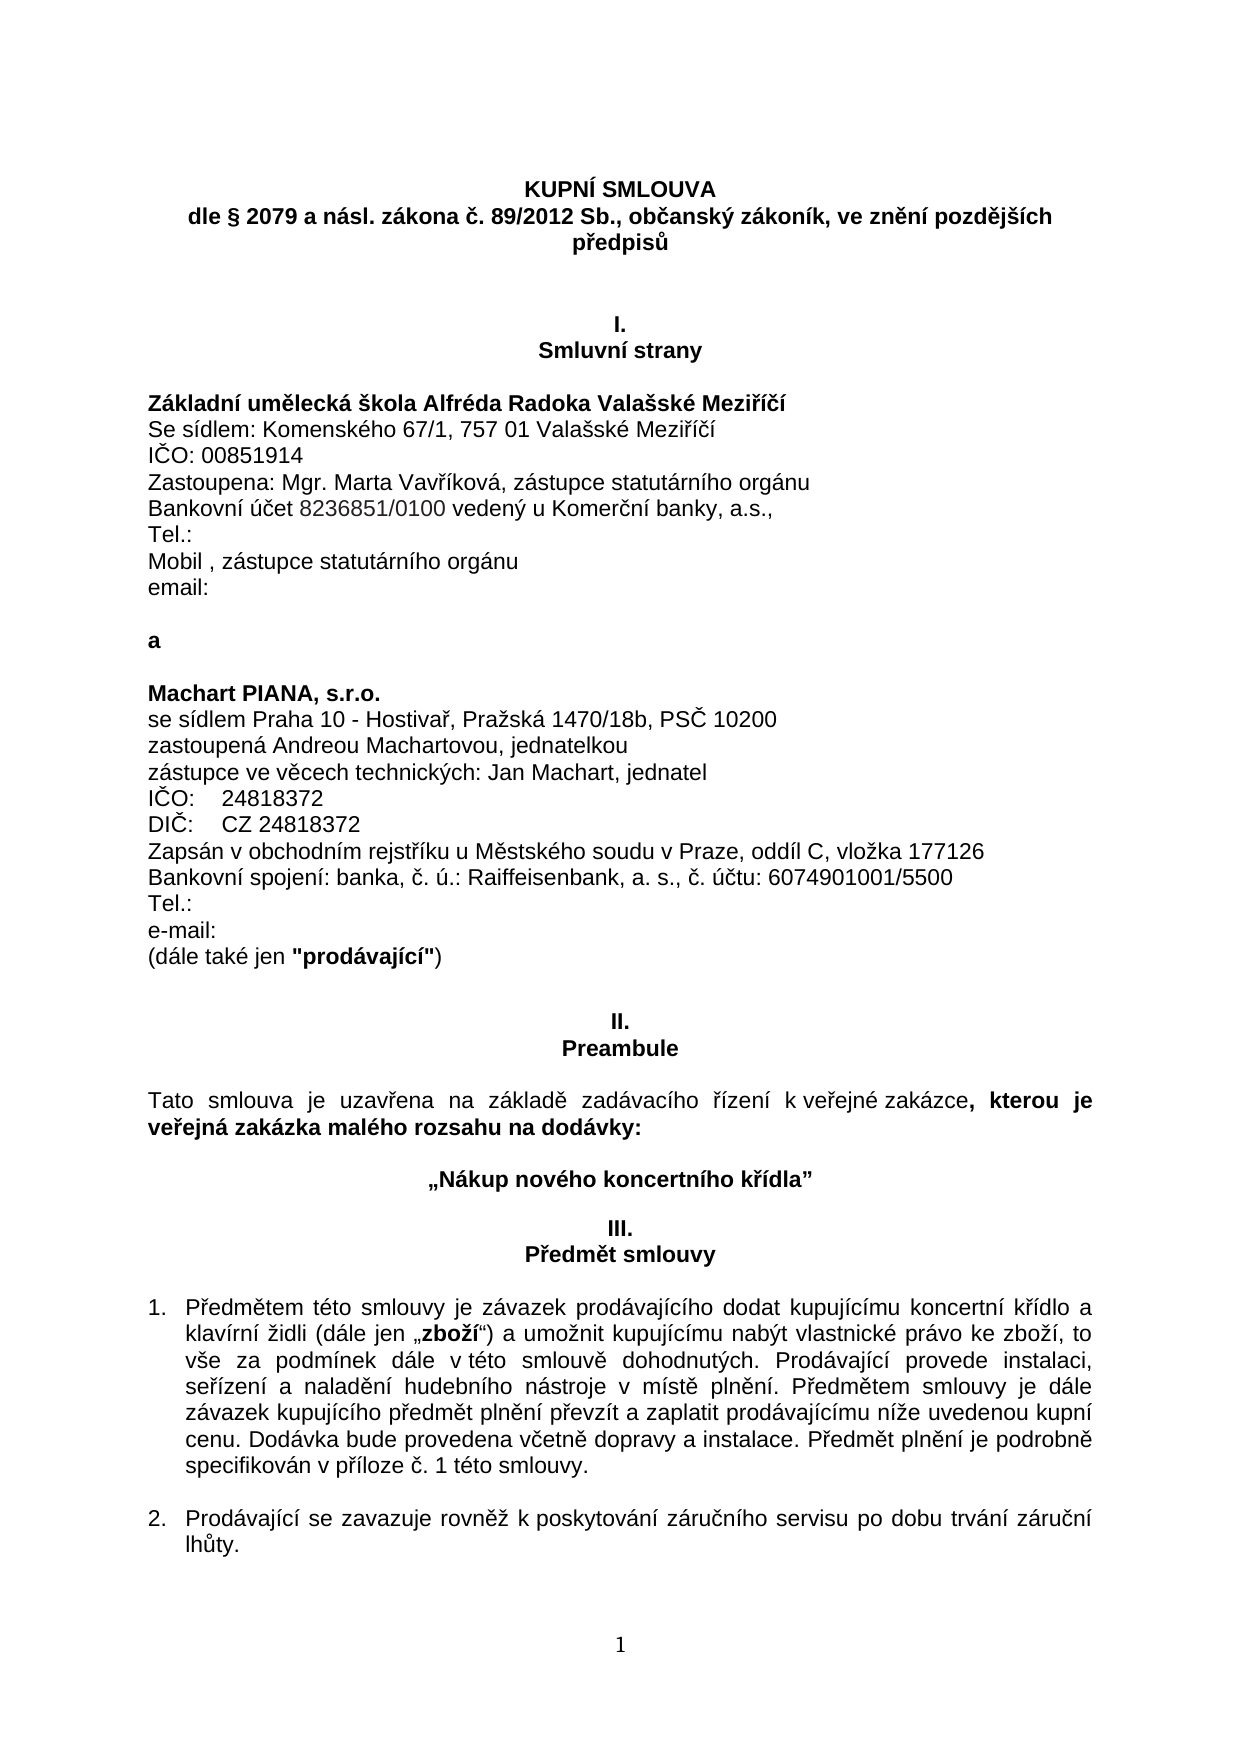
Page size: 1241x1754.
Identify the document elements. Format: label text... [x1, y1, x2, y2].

text email: [148, 574, 1093, 600]
text Předmět smlouvy [148, 1241, 1093, 1267]
list Předmětem této smlouvy je závazek prodávajícího dodat kupujícímu koncertní křídlo a klavírní židli (dále jen „zboží“) a umožnit kupujícímu nabýt vlastnické právo ke zboží, to vše za podmínek dále v této smlouvě dohodnutých. Prodávající provede instalaci, seřízení a naladění hudebního nástroje v místě plnění. Předmětem smlouvy je dále závazek kupujícího předmět plnění převzít a zaplatit prodávajícímu níže uvedenou kupní cenu. Dodávka bude provedena včetně dopravy a instalace. Předmět plnění je podrobně specifikován v příloze č. 1 této smlouvy. [148, 1294, 1093, 1478]
text Bankovní účet 8236851/0100 vedený u Komerční banky, a.s., [148, 495, 299, 521]
text „Nákup nového koncertního křídla” [148, 1166, 1093, 1193]
text KUPNÍ SMLOUVA [148, 176, 1093, 203]
text II. [148, 1008, 1093, 1034]
text zástupce ve věcech technických: Jan Machart, jednatel [148, 758, 1093, 785]
text I. [148, 311, 1093, 337]
text Tel.: [148, 890, 1093, 917]
text Bankovní spojení: banka, č. ú.: Raiffeisenbank, a. s., č. účtu: 6074901001/5500 [148, 864, 1093, 890]
text IČO: 24818372 [148, 785, 1093, 811]
text (dále také jen "prodávající") [148, 943, 1093, 969]
text DIČ: CZ 24818372 Zapsán v obchodním rejstříku u Městského soudu v Praze, oddíl C, vložka 177126 [148, 811, 1093, 864]
text IČO: 00851914 [148, 442, 1093, 469]
text se sídlem Praha 10 - Hostivař, Pražská 1470/18b, PSČ 10200 [148, 706, 1093, 732]
text Preambule [148, 1034, 1093, 1061]
text Bankovní účet 8236851/0100 vedený u Komerční banky, a.s., [452, 495, 1093, 521]
text Se sídlem: Komenského 67/1, 757 01 Valašské Meziříčí [148, 416, 1093, 442]
text dle § 2079 a násl. zákona č. 89/2012 Sb., občanský zákoník, ve znění pozdějších předpisů [148, 203, 1093, 255]
text Machart PIANA, s.r.o. [148, 679, 1093, 706]
text Smluvní strany [148, 337, 1093, 363]
text Základní umělecká škola Alfréda Radoka Valašské Meziříčí [148, 389, 1093, 416]
text zastoupená Andreou Machartovou, jednatelkou [148, 732, 1093, 758]
text a [148, 627, 1093, 653]
text III. [148, 1215, 1093, 1241]
text Zastoupena: Mgr. Marta Vavříková, zástupce statutárního orgánu [148, 469, 1093, 495]
text e-mail: [148, 917, 1093, 943]
text Mobil , zástupce statutárního orgánu [148, 548, 1093, 574]
text Tato smlouva je uzavřena na základě zadávacího řízení k veřejné zakázce, kterou je veřejná zakázka malého rozsahu na dodávky: [148, 1087, 1093, 1140]
text Tel.: [148, 521, 1093, 548]
list Prodávající se zavazuje rovněž k poskytování záručního servisu po dobu trvání záruční lhůty. [148, 1505, 1093, 1557]
